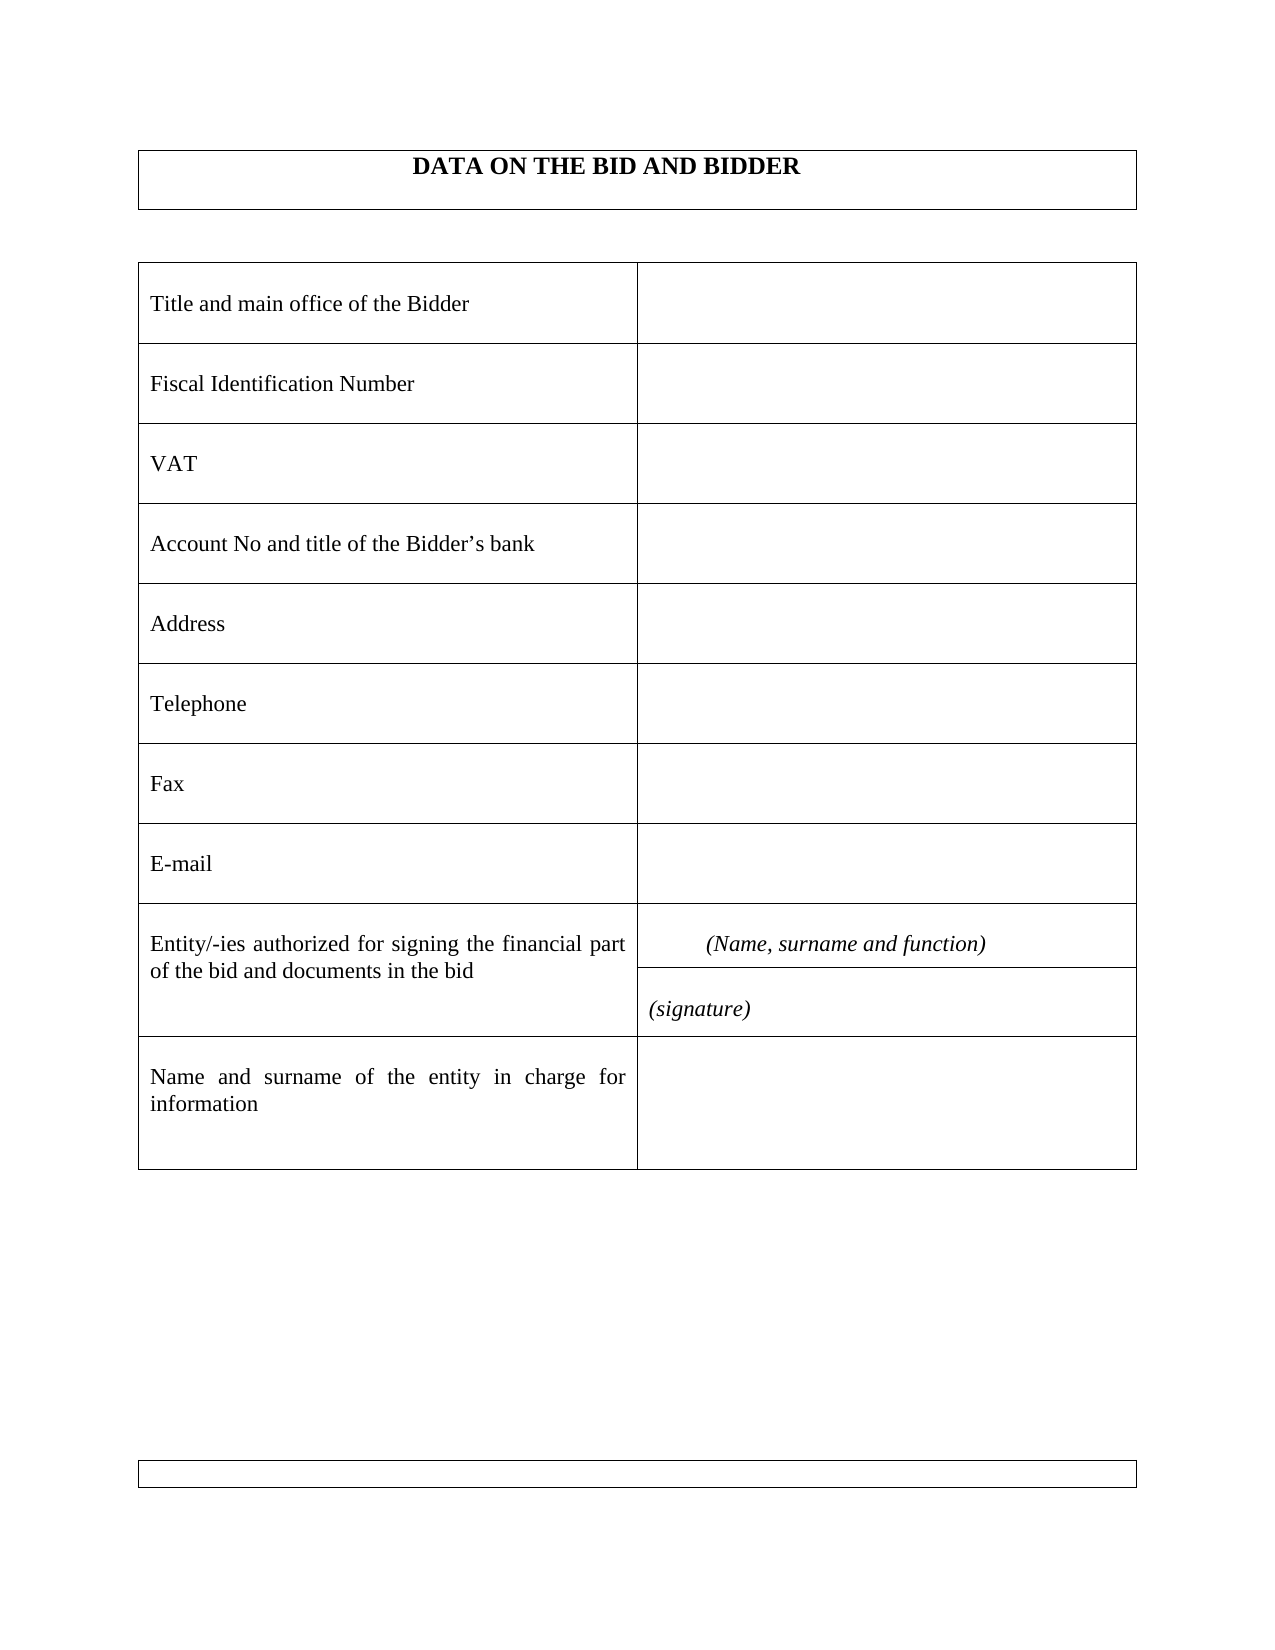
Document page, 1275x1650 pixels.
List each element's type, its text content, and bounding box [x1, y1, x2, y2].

table_cell Entity/-ies authorized for signing the financial part of the bid and documents in the bid [139, 904, 637, 1036]
table_cell [638, 584, 1136, 663]
table_cell [638, 1037, 1136, 1169]
table_cell E-mail [139, 824, 637, 903]
table_cell (signature) [638, 968, 1136, 1036]
table_cell [638, 504, 1136, 583]
table_cell [638, 664, 1136, 743]
table_cell Fiscal Identification Number [139, 344, 637, 422]
table_cell Address [139, 584, 637, 663]
table_cell VAT [139, 424, 637, 503]
table_cell Name and surname of the entity in charge for information [139, 1037, 637, 1169]
table_cell Telephone [139, 664, 637, 743]
table_cell [638, 424, 1136, 503]
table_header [139, 1461, 1136, 1487]
table_header Title and main office of the Bidder [139, 263, 637, 342]
table_cell Fax [139, 744, 637, 823]
table_cell [638, 824, 1136, 903]
table_header [638, 263, 1136, 342]
table_cell [638, 344, 1136, 422]
table_cell Account No and title of the Bidder’s bank [139, 504, 637, 583]
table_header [139, 151, 1136, 208]
table_cell [638, 744, 1136, 823]
table_cell (Name, surname and function) [638, 904, 1136, 967]
